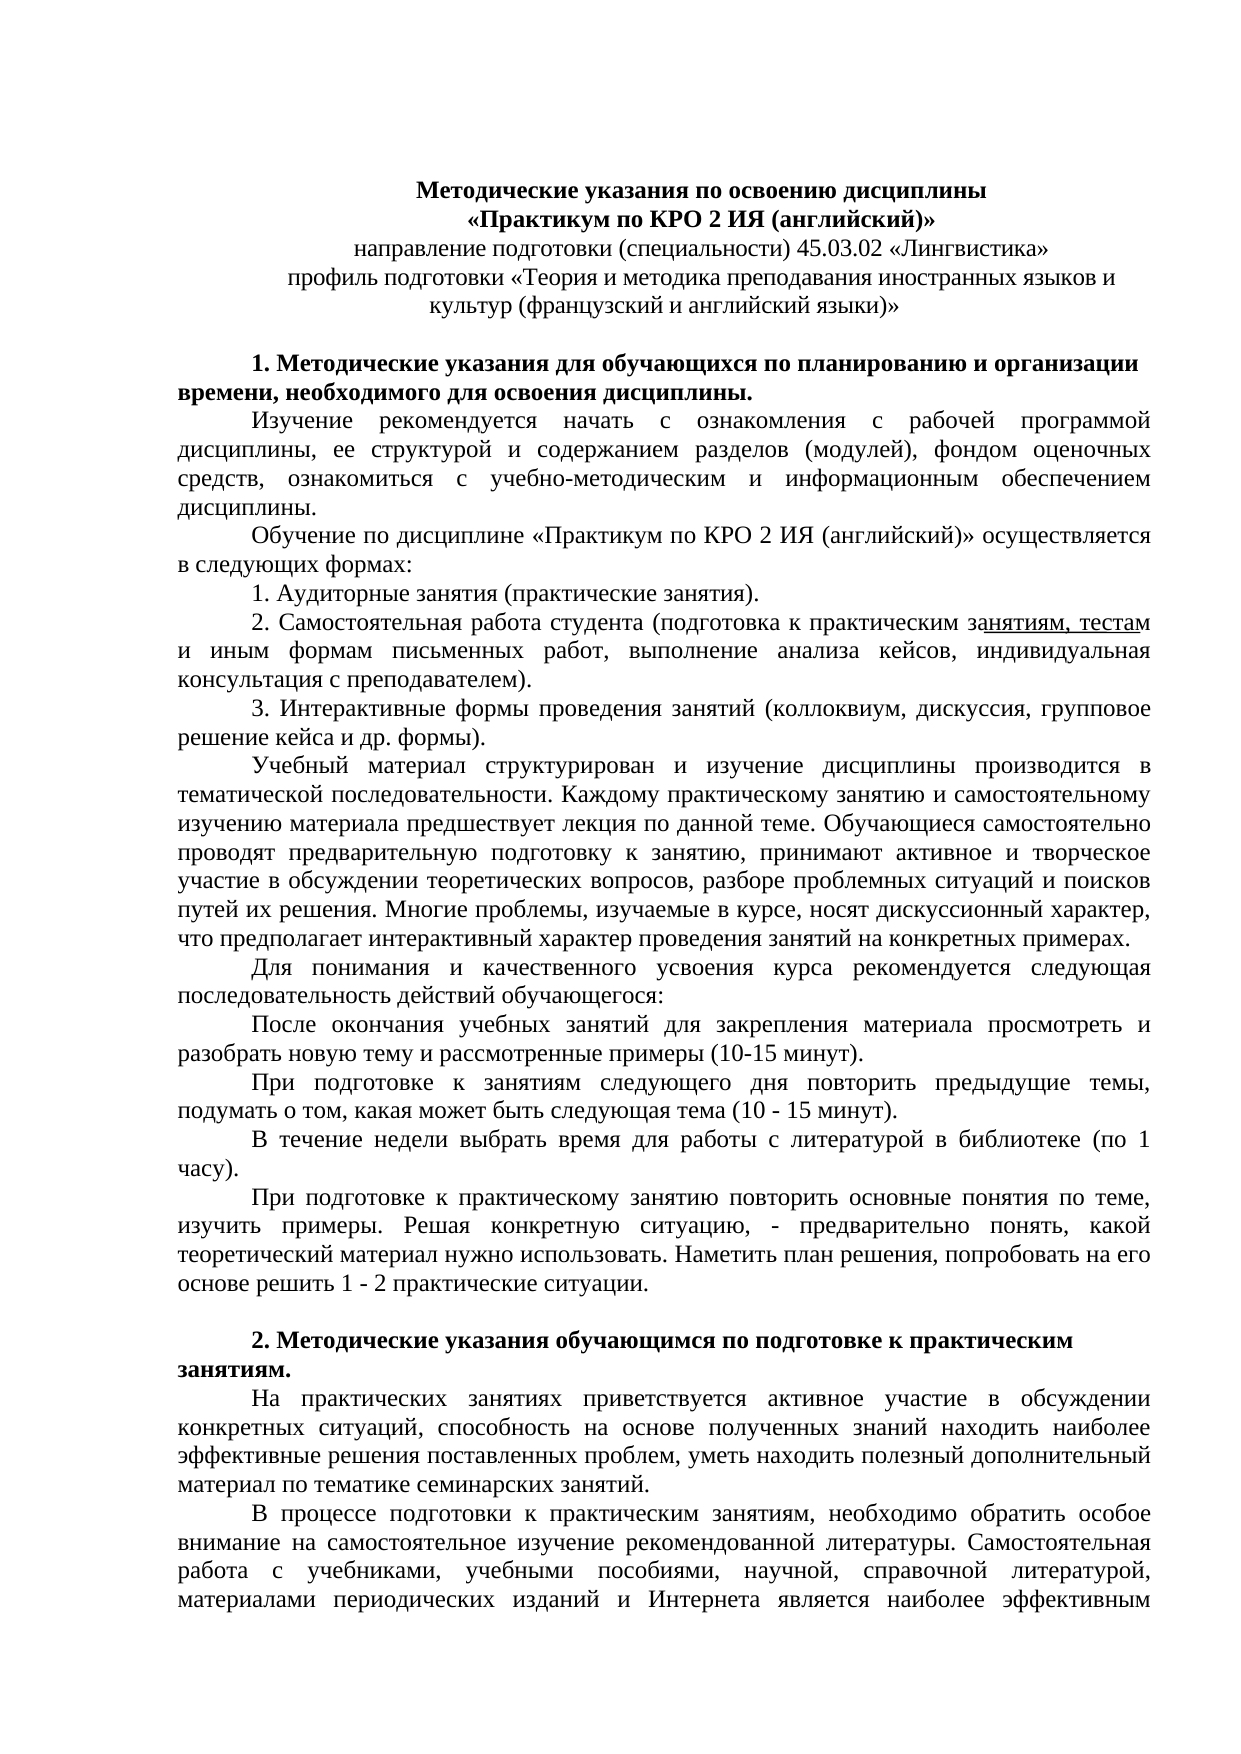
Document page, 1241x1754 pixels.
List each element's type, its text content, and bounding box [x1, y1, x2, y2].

text При подготовке к практическому занятию повторить основные понятия по теме, изучить примеры. Решая конкретную ситуацию, - предварительно понять, какой теоретический материал нужно использовать. Наметить план решения, попробовать на его основе решить 1 - 2 практические ситуации. [177, 1182, 1152, 1297]
list 2. Самостоятельная работа студента (подготовка к практическим занятиям, тестам и иным формам письменных работ, выполнение анализа кейсов, индивидуальная консультация с преподавателем). [177, 607, 1152, 693]
text «Практикум по КРО 2 ИЯ (английский)» [177, 204, 1152, 233]
text профиль подготовки «Теория и методика преподавания иностранных языков и культур (французский и английский языки)» [177, 262, 1152, 319]
text После окончания учебных занятий для закрепления материала просмотреть и разобрать новую тему и рассмотренные примеры (10-15 минут). [177, 1009, 1152, 1067]
text Учебный материал структурирован и изучение дисциплины производится в тематической последовательности. Каждому практическому занятию и самостоятельному изучению материала предшествует лекция по данной теме. Обучающиеся самостоятельно проводят предварительную подготовку к занятию, принимают активное и творческое участие в обсуждении теоретических вопросов, разборе проблемных ситуаций и поисков путей их решения. Многие проблемы, изучаемые в курсе, носят дискуссионный характер, что предполагает интерактивный характер проведения занятий на конкретных примерах. [177, 751, 1152, 952]
text При подготовке к занятиям следующего дня повторить предыдущие темы, подумать о том, какая может быть следующая тема (10 - 15 минут). [177, 1067, 1152, 1124]
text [177, 1498, 1152, 1613]
text 1. Аудиторные занятия (практические занятия). [177, 578, 1152, 607]
text Обучение по дисциплине «Практикум по КРО 2 ИЯ (английский)» осуществляется в следующих формах: [177, 521, 1152, 578]
text Методические указания по освоению дисциплины [177, 176, 1152, 204]
text направление подготовки (специальности) 45.03.02 «Лингвистика» [177, 233, 1152, 262]
text В течение недели выбрать время для работы с литературой в библиотеке (по 1 часу). [177, 1124, 1152, 1182]
text Для понимания и качественного усвоения курса рекомендуется следующая последовательность действий обучающегося: [177, 952, 1152, 1009]
text Изучение рекомендуется начать с ознакомления с рабочей программой дисциплины, ее структурой и содержанием разделов (модулей), фондом оценочных средств, ознакомиться с учебно-методическим и информационным обеспечением дисциплины. [177, 406, 1152, 521]
text 2. Методические указания обучающимся по подготовке к практическим занятиям. [177, 1326, 1152, 1383]
list 3. Интерактивные формы проведения занятий (коллоквиум, дискуссия, групповое решение кейса и др. формы). [177, 693, 1152, 751]
text На практических занятиях приветствуется активное участие в обсуждении конкретных ситуаций, способность на основе полученных знаний находить наиболее эффективные решения поставленных проблем, уметь находить полезный дополнительный материал по тематике семинарских занятий. [177, 1383, 1152, 1498]
text 1. Методические указания для обучающихся по планированию и организации времени, необходимого для освоения дисциплины. [177, 348, 1152, 406]
